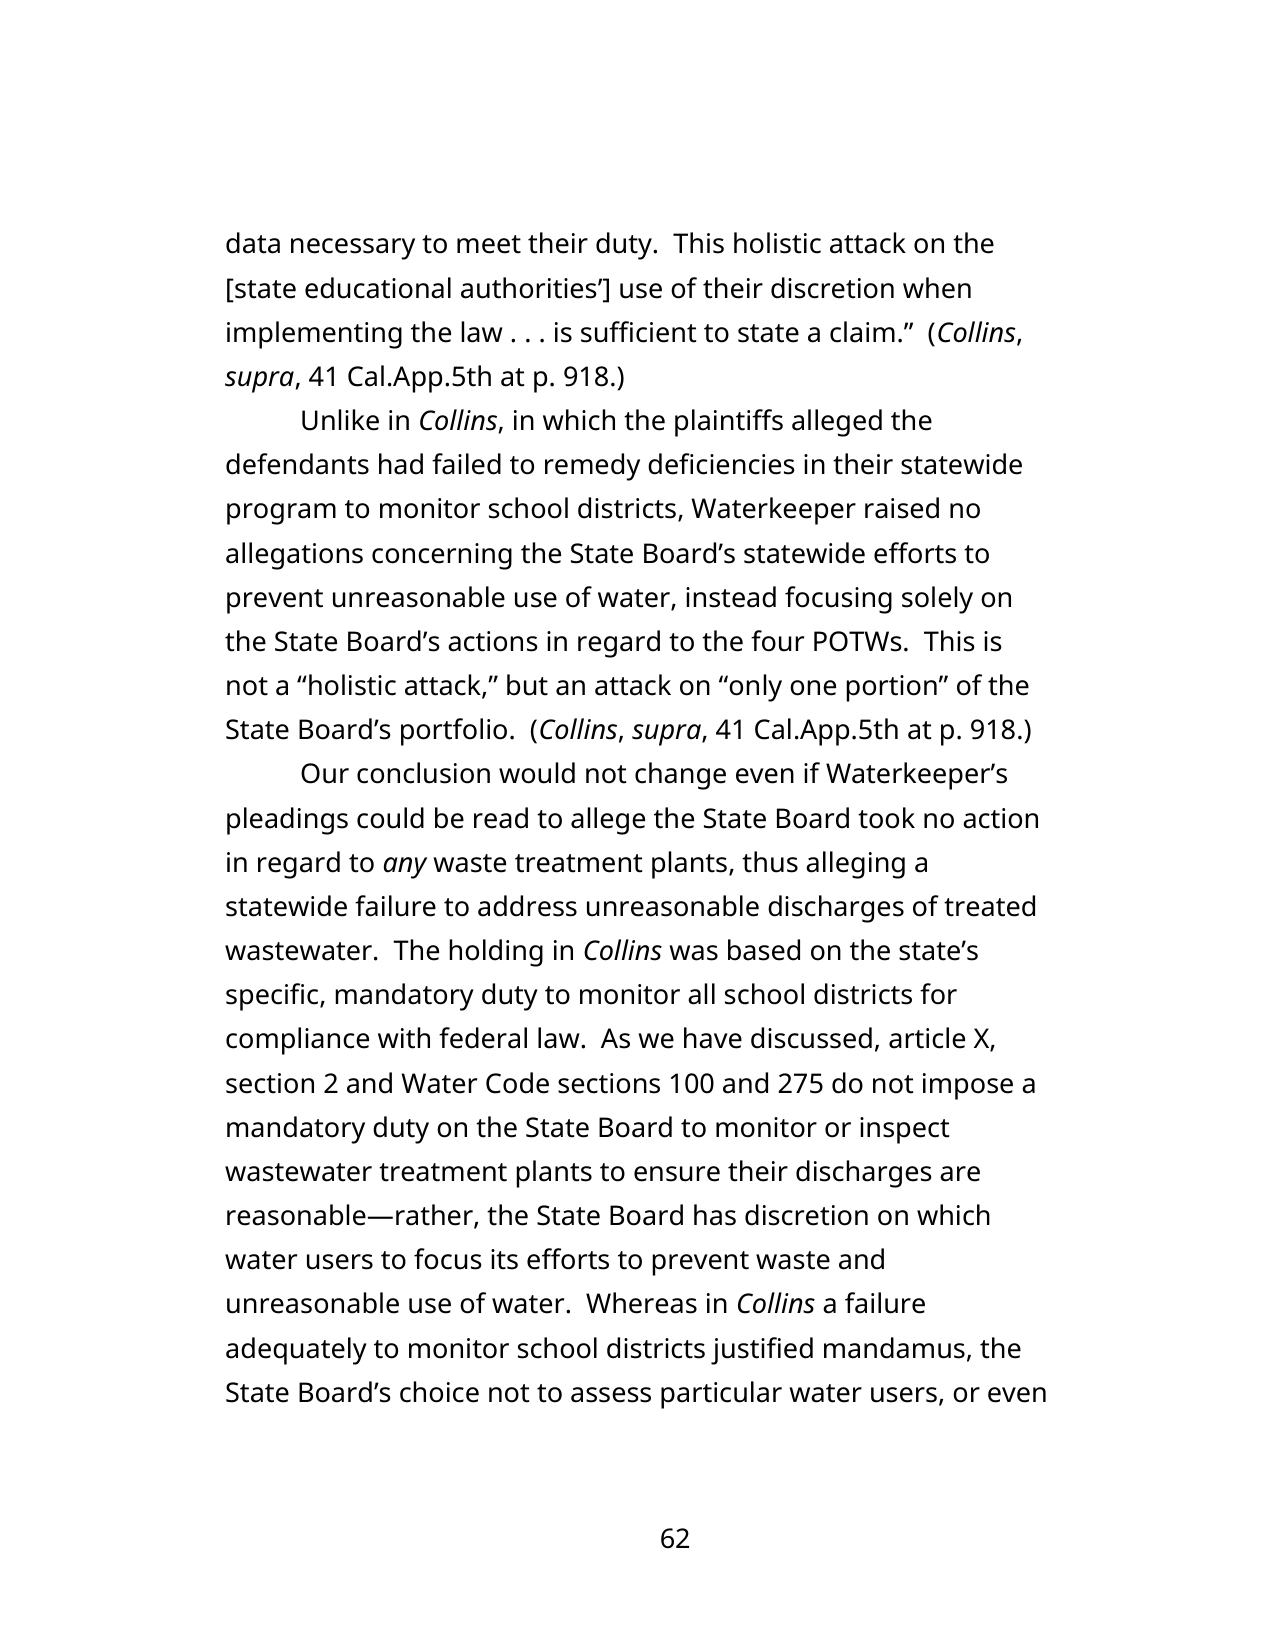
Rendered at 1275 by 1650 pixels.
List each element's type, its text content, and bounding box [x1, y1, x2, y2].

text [225, 225, 1050, 394]
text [225, 755, 1050, 1410]
text Unlike in Collins, in which the plaintiffs alleged the defendants had failed to remedy deficiencies in their statewide program to monitor school districts, Waterkeeper raised no allegations concerning the State Board’s statewide efforts to prevent unreasonable use of water, instead focusing solely on the State Board’s actions in regard to the four POTWs. This is not a “holistic attack,” but an attack on “only one portion” of the State Board’s portfolio. (Collins, supra, 41 Cal.App.5th at p. 918.) [225, 402, 1050, 748]
